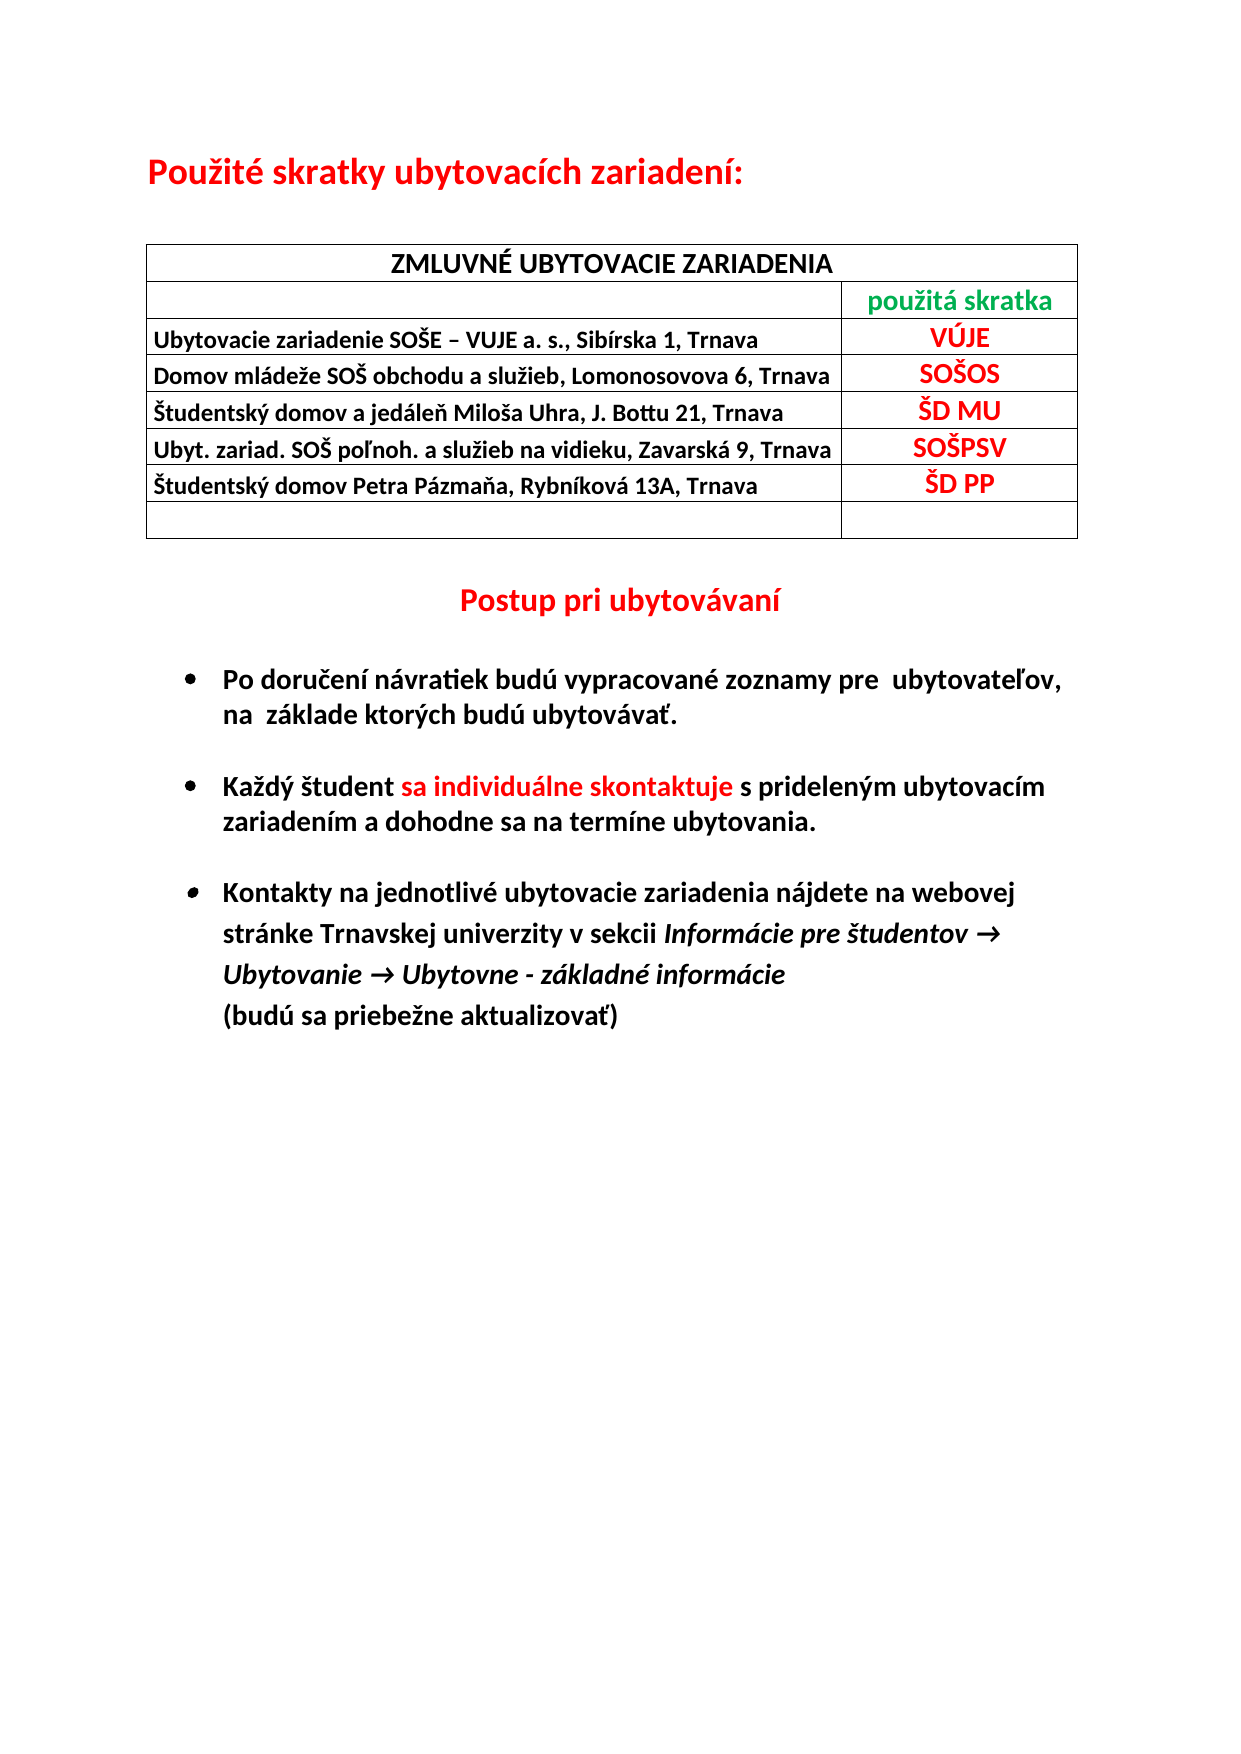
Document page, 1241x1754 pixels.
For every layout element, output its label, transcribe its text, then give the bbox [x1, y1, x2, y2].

table_cell Ubytovacie zariadenie SOŠE – VUJE a. s., Sibírska 1, Trnava [147, 319, 841, 354]
table_cell ŠD PP [842, 465, 1077, 501]
table_cell [147, 282, 841, 318]
table_cell Študentský domov a jedáleň Miloša Uhra, J. Bottu 21, Trnava [147, 392, 841, 428]
list Po doručení návratiek budú vypracované zoznamy pre ubytovateľov, na základe ktorých budú ubytovávať. [185, 661, 1093, 732]
table_cell Študentský domov Petra Pázmaňa, Rybníková 13A, Trnava [147, 465, 841, 501]
table_cell Ubyt. zariad. SOŠ poľnoh. a služieb na vidieku, Zavarská 9, Trnava [147, 429, 841, 464]
table_cell SOŠOS [842, 355, 1077, 391]
text Postup pri ubytovávaní [148, 579, 1093, 620]
text Použité skratky ubytovacích zariadení: [148, 148, 1093, 193]
list Kontakty na jednotlivé ubytovacie zariadenia nájdete na webovej stránke Trnavskej univerzity v sekcii Informácie pre študentov → Ubytovanie → Ubytovne - základné informácie [185, 874, 1093, 992]
table_cell [842, 502, 1077, 538]
table_cell ŠD MU [842, 392, 1077, 428]
table_cell SOŠPSV [842, 429, 1077, 464]
table_cell [147, 502, 841, 538]
list (budú sa priebežne aktualizovať) [223, 997, 1093, 1033]
table_cell VÚJE [842, 319, 1077, 354]
table_cell použitá skratka [842, 282, 1077, 318]
table_cell Domov mládeže SOŠ obchodu a služieb, Lomonosovova 6, Trnava [147, 355, 841, 391]
table_header ZMLUVNÉ UBYTOVACIE ZARIADENIA [147, 245, 1077, 281]
list Každý študent sa individuálne skontaktuje s prideleným ubytovacím zariadením a dohodne sa na termíne ubytovania. [185, 768, 1093, 839]
